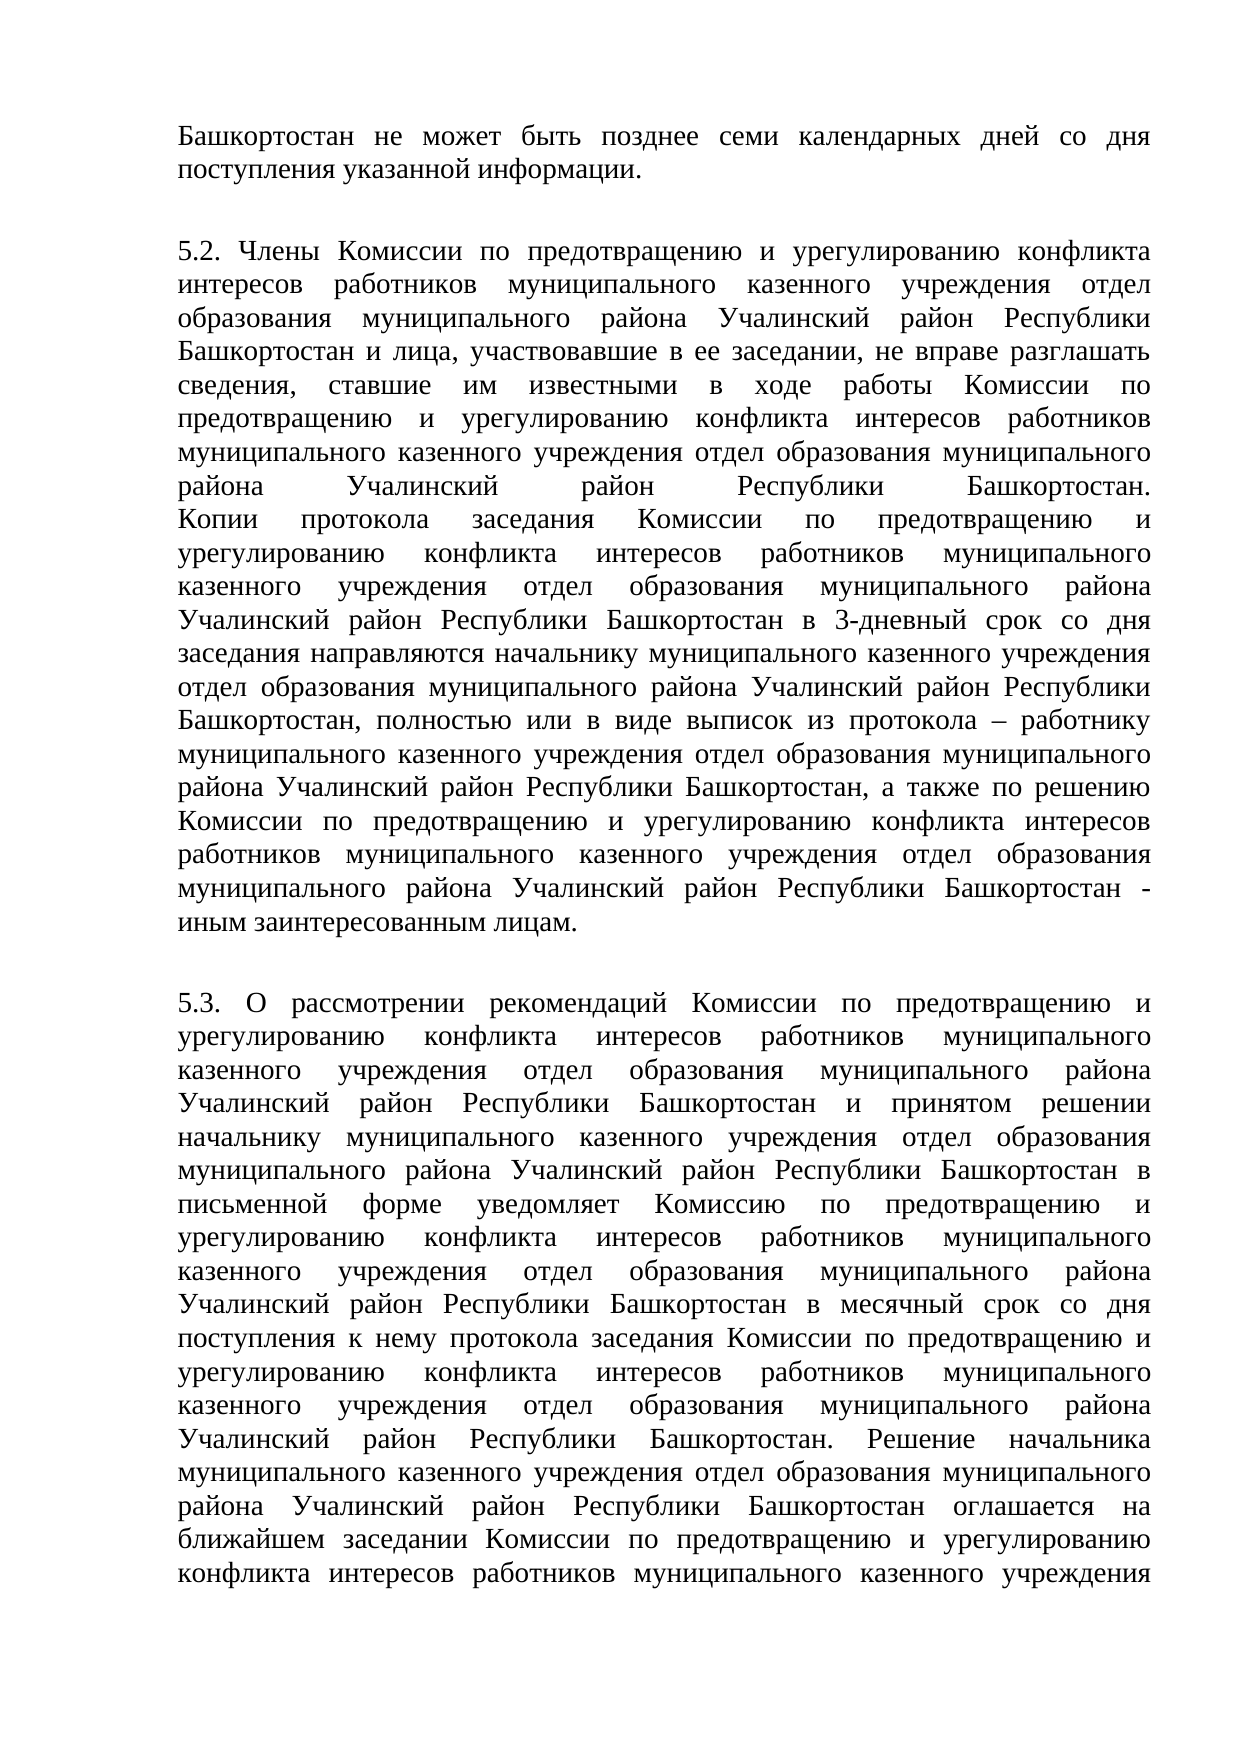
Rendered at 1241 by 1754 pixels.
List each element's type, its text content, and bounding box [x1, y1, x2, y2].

text 5.2. Члены Комиссии по предотвращению и урегулированию конфликта интересов работников муниципального казенного учреждения отдел образования муниципального района Учалинский район Республики Башкортостан и лица, участвовавшие в ее заседании, не вправе разглашать сведения, ставшие им известными в ходе работы Комиссии по предотвращению и урегулированию конфликта интересов работников муниципального казенного учреждения отдел образования муниципального района Учалинский район Республики Башкортостан. Копии протокола заседания Комиссии по предотвращению и урегулированию конфликта интересов работников муниципального казенного учреждения отдел образования муниципального района Учалинский район Республики Башкортостан в 3-дневный срок со дня заседания направляются начальнику муниципального казенного учреждения отдел образования муниципального района Учалинский район Республики Башкортостан, полностью или в виде выписок из протокола – работнику муниципального казенного учреждения отдел образования муниципального района Учалинский район Республики Башкортостан, а также по решению Комиссии по предотвращению и урегулированию конфликта интересов работников муниципального казенного учреждения отдел образования муниципального района Учалинский район Республики Башкортостан - иным заинтересованным лицам. [177, 199, 1152, 937]
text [177, 118, 1152, 185]
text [177, 951, 1152, 1588]
